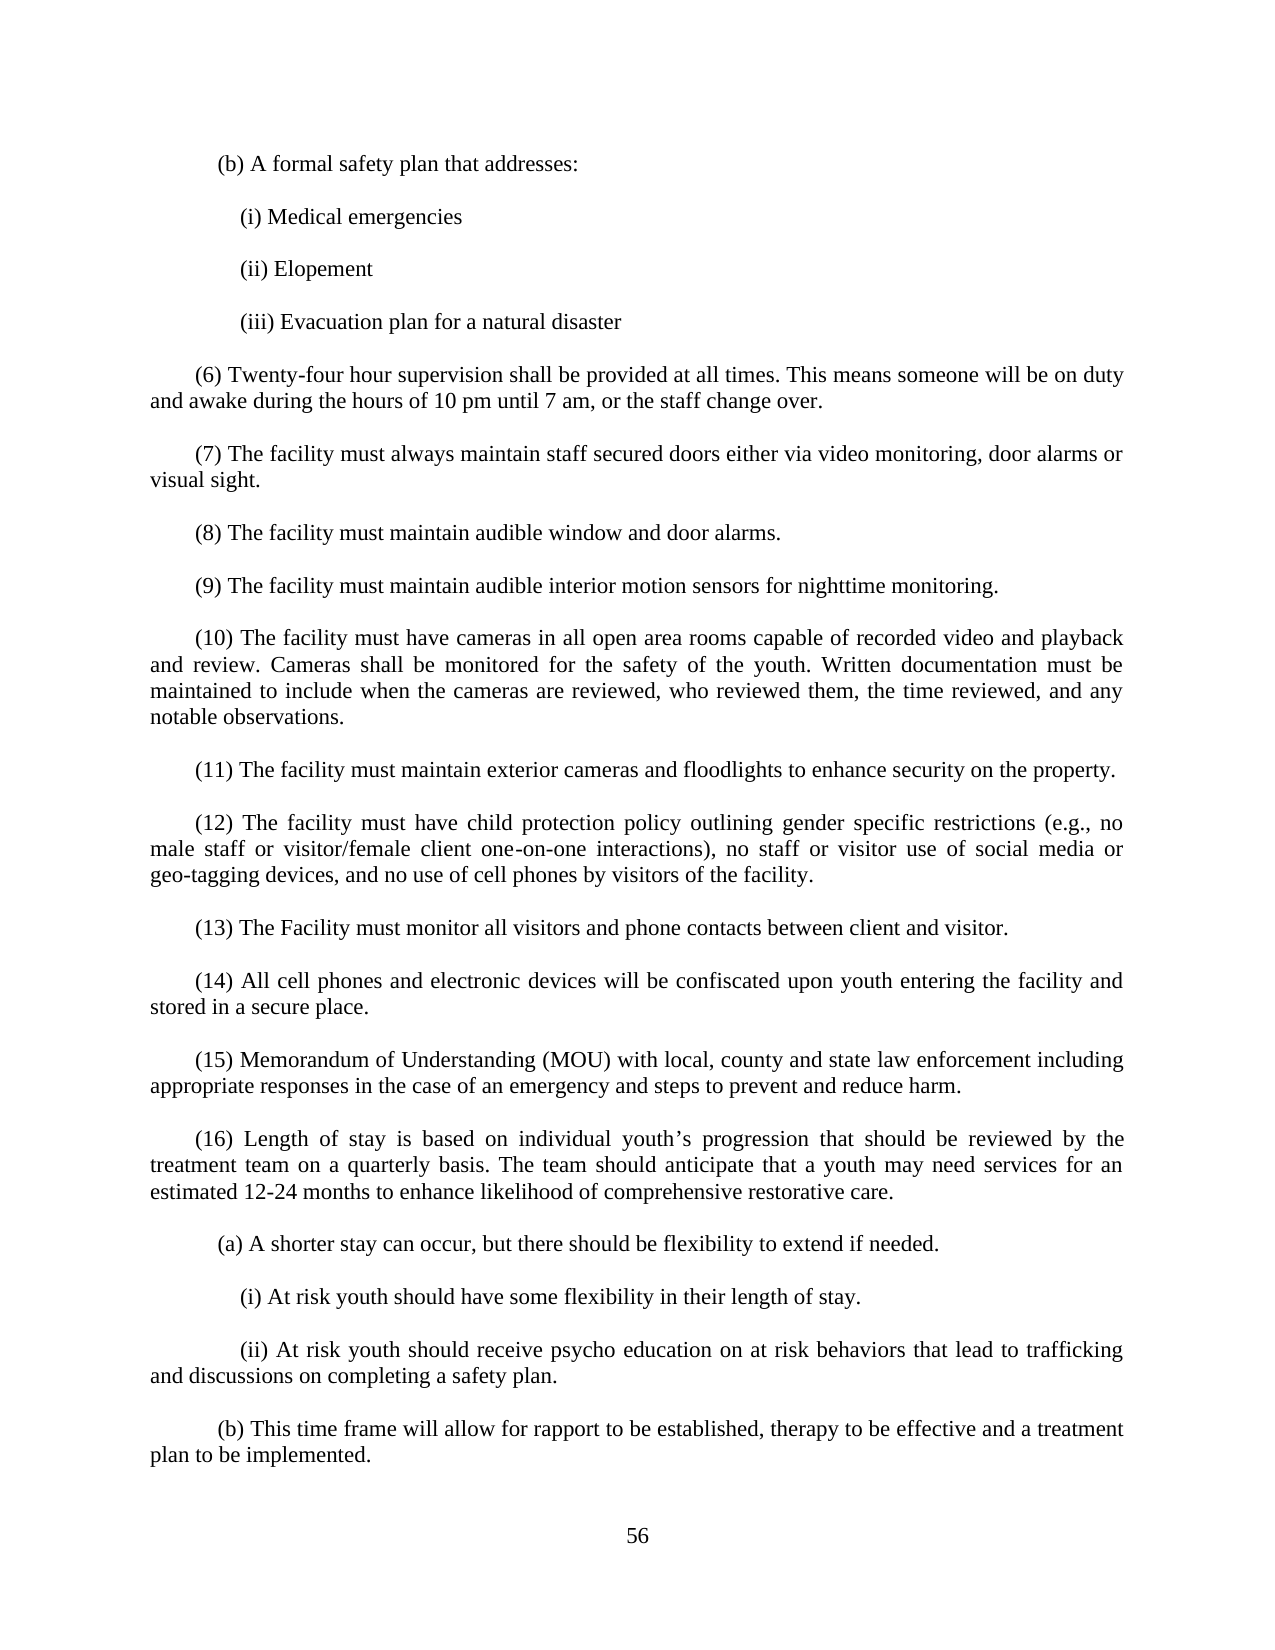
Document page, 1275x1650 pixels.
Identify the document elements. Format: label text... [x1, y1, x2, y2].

text (12) The facility must have child protection policy outlining gender specific restrictions (e.g., no male staff or visitor/female client one-on-one interactions), no staff or visitor use of social media or geo-tagging devices, and no use of cell phones by visitors of the facility. [150, 809, 1125, 888]
text (i) Medical emergencies [150, 203, 1125, 229]
text (b) This time frame will allow for rapport to be established, therapy to be effective and a treatment plan to be implemented. [150, 1415, 1125, 1468]
text (10) The facility must have cameras in all open area rooms capable of recorded video and playback and review. Cameras shall be monitored for the safety of the youth. Written documentation must be maintained to include when the cameras are reviewed, who reviewed them, the time reviewed, and any notable observations. [150, 624, 1125, 730]
text (i) At risk youth should have some flexibility in their length of stay. [150, 1283, 1125, 1309]
text (9) The facility must maintain audible interior motion sensors for nighttime monitoring. [150, 572, 1125, 598]
text (6) Twenty-four hour supervision shall be provided at all times. This means someone will be on duty and awake during the hours of 10 pm until 7 am, or the staff change over. [150, 361, 1125, 413]
text (13) The Facility must monitor all visitors and phone contacts between client and visitor. [150, 914, 1125, 941]
text (7) The facility must always maintain staff secured doors either via video monitoring, door alarms or visual sight. [150, 440, 1125, 493]
text (ii) Elopement [150, 255, 1125, 282]
text (b) A formal safety plan that addresses: [150, 150, 1125, 176]
text (a) A shorter stay can occur, but there should be flexibility to extend if needed. [150, 1231, 1125, 1257]
text (16) Length of stay is based on individual youth’s progression that should be reviewed by the treatment team on a quarterly basis. The team should anticipate that a youth may need services for an estimated 12-24 months to enhance likelihood of comprehensive restorative care. [150, 1125, 1125, 1204]
text (14) All cell phones and electronic devices will be confiscated upon youth entering the facility and stored in a secure place. [150, 967, 1125, 1020]
text (8) The facility must maintain audible window and door alarms. [150, 519, 1125, 545]
text (ii) At risk youth should receive psycho education on at risk behaviors that lead to trafficking and discussions on completing a safety plan. [150, 1336, 1125, 1389]
text (iii) Evacuation plan for a natural disaster [150, 308, 1125, 334]
text (11) The facility must maintain exterior cameras and floodlights to enhance security on the property. [150, 756, 1125, 782]
text (15) Memorandum of Understanding (MOU) with local, county and state law enforcement including appropriate responses in the case of an emergency and steps to prevent and reduce harm. [150, 1046, 1125, 1099]
